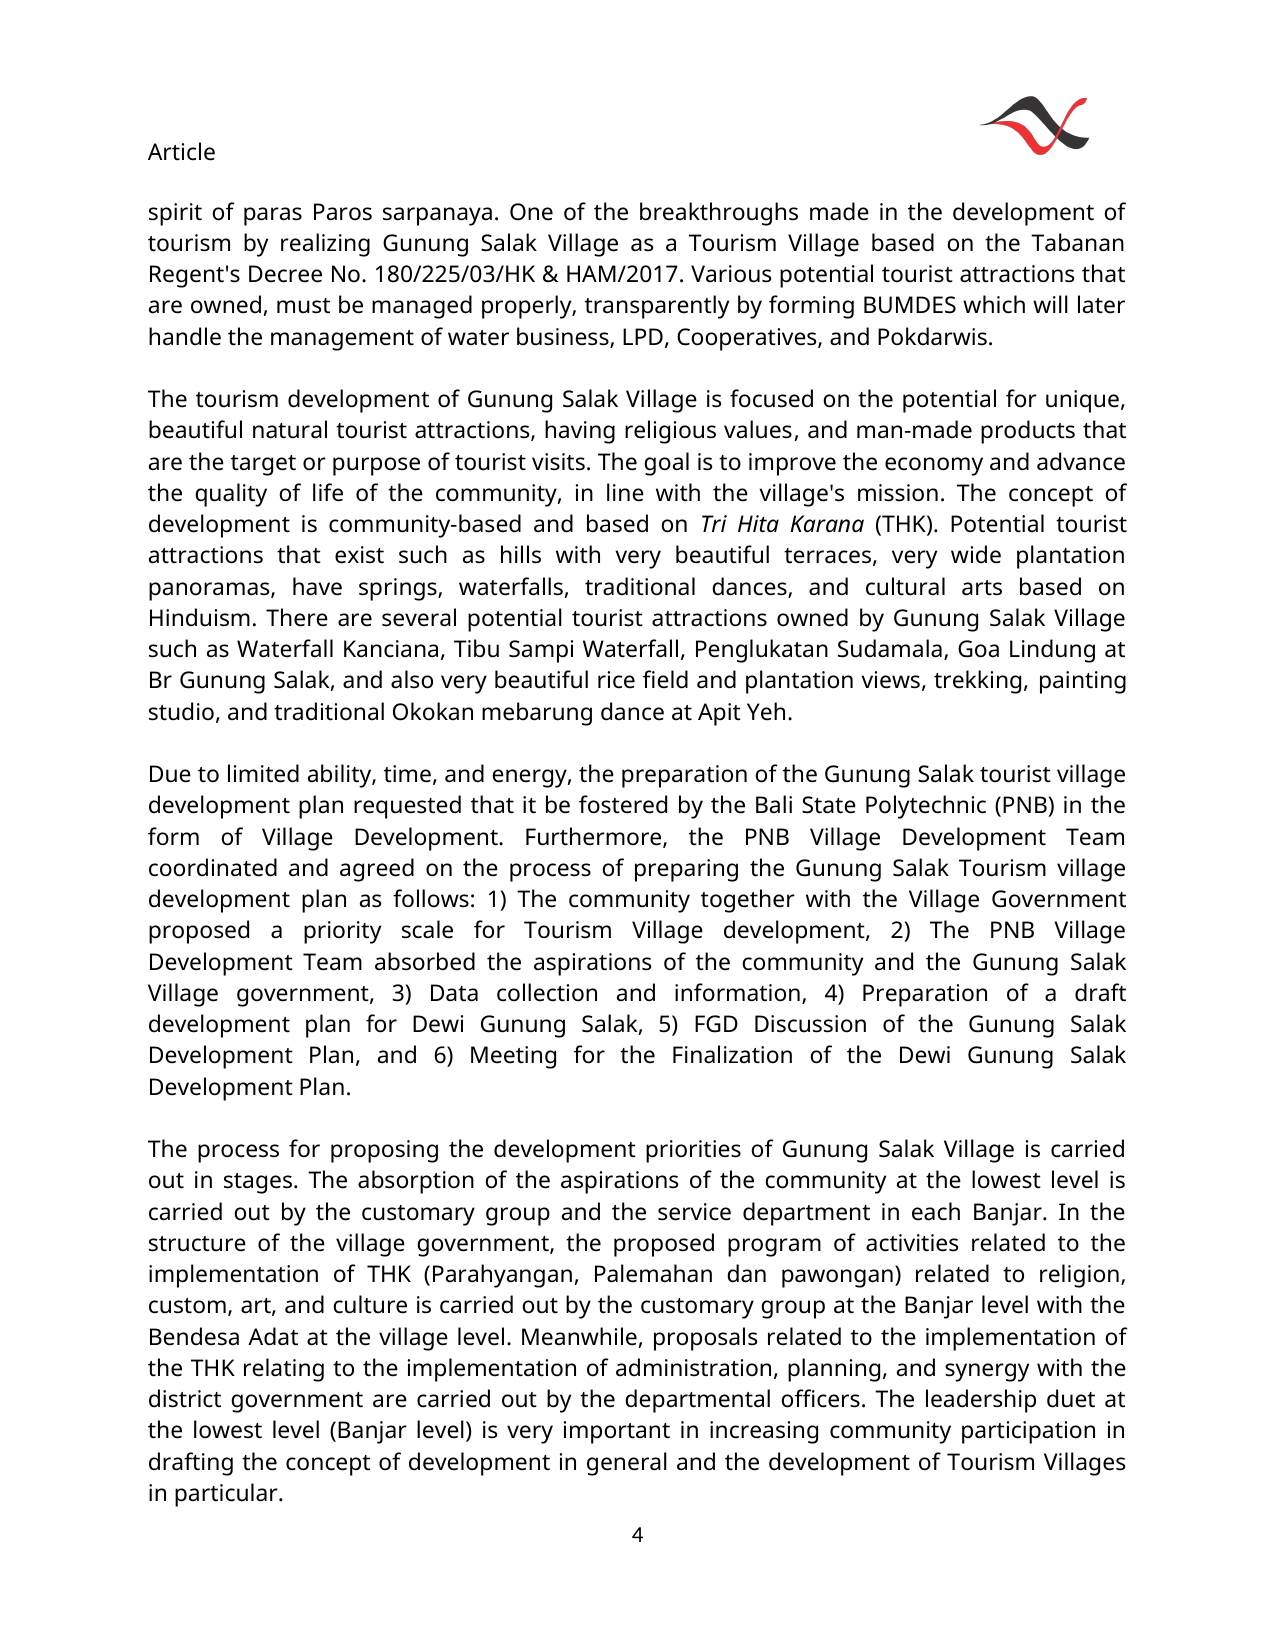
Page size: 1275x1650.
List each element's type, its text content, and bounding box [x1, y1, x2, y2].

text The process for proposing the development priorities of Gunung Salak Village is carried out in stages. The absorption of the aspirations of the community at the lowest level is carried out by the customary group and the service department in each Banjar. In the structure of the village government, the proposed program of activities related to the implementation of THK (Parahyangan, Palemahan dan pawongan) related to religion, custom, art, and culture is carried out by the customary group at the Banjar level with the Bendesa Adat at the village level. Meanwhile, proposals related to the implementation of the THK relating to the implementation of administration, planning, and synergy with the district government are carried out by the departmental officers. The leadership duet at the lowest level (Banjar level) is very important in increasing community participation in drafting the concept of development in general and the development of Tourism Villages in particular. [148, 1133, 1127, 1508]
text Due to limited ability, time, and energy, the preparation of the Gunung Salak tourist village development plan requested that it be fostered by the Bali State Polytechnic (PNB) in the form of Village Development. Furthermore, the PNB Village Development Team coordinated and agreed on the process of preparing the Gunung Salak Tourism village development plan as follows: 1) The community together with the Village Government proposed a priority scale for Tourism Village development, 2) The PNB Village Development Team absorbed the aspirations of the community and the Gunung Salak Village government, 3) Data collection and information, 4) Preparation of a draft development plan for Dewi Gunung Salak, 5) FGD Discussion of the Gunung Salak Development Plan, and 6) Meeting for the Finalization of the Dewi Gunung Salak Development Plan. [148, 758, 1127, 1102]
picture [979, 96, 1092, 155]
text The tourism development of Gunung Salak Village is focused on the potential for unique, beautiful natural tourist attractions, having religious values​​, and man-made products that are the target or purpose of tourist visits. The goal is to improve the economy and advance the quality of life of the community, in line with the village's mission. The concept of development is community-based and based on Tri Hita Karana (THK). Potential tourist attractions that exist such as hills with very beautiful terraces, very wide plantation panoramas, have springs, waterfalls, traditional dances, and cultural arts based on Hinduism. There are several potential tourist attractions owned by Gunung Salak Village such as Waterfall Kanciana, Tibu Sampi Waterfall, Penglukatan Sudamala, Goa Lindung at Br Gunung Salak, and also very beautiful rice field and plantation views, trekking, painting studio, and traditional Okokan mebarung dance at Apit Yeh. [148, 383, 1127, 727]
